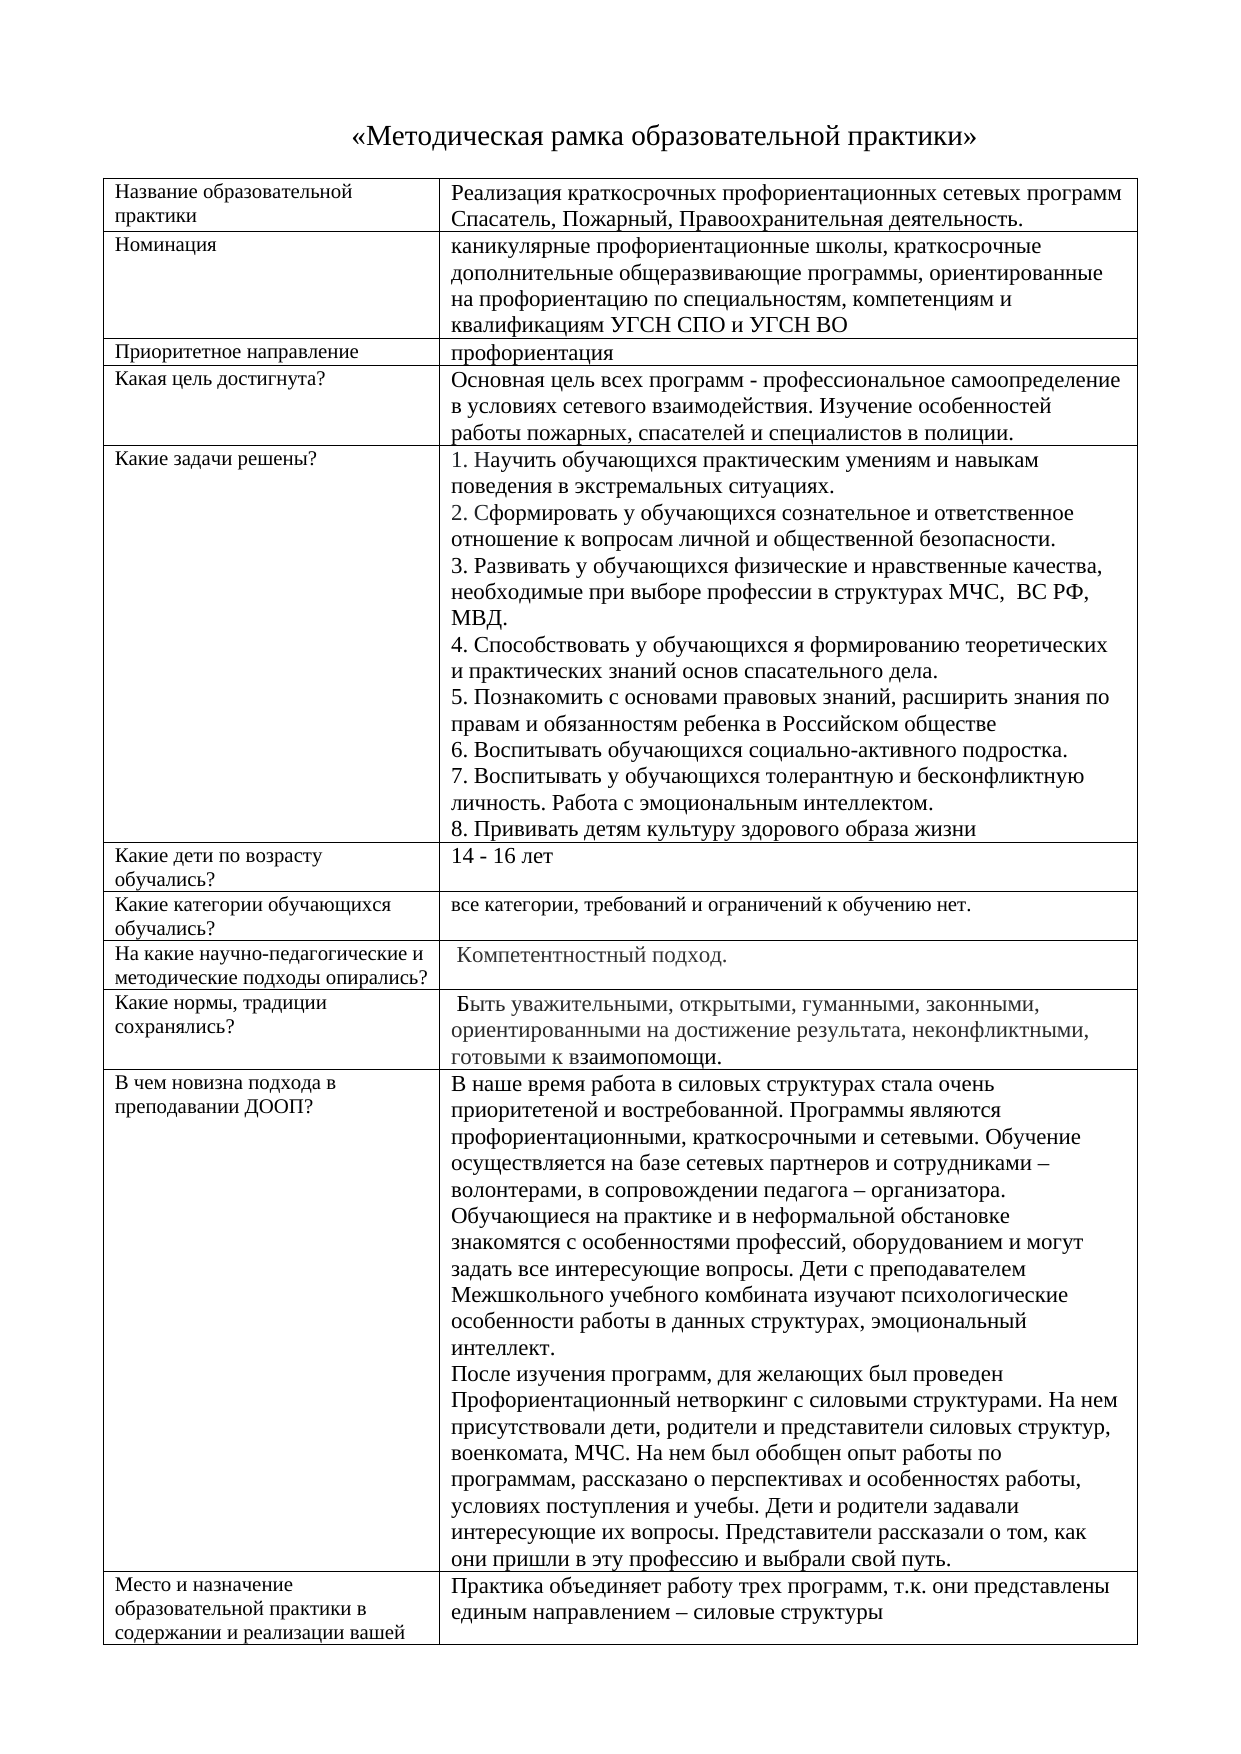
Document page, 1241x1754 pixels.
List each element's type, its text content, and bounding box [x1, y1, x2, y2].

table_cell Компетентностный подход. [440, 941, 1137, 989]
table_cell Приоритетное направление [104, 339, 439, 365]
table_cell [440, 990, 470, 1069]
table_cell каникулярные профориентационные школы, краткосрочные дополнительные общеразвивающие программы, ориентированные на профориентацию по специальностям, компетенциям и квалификациям УГСН СПО и УГСН ВО [440, 232, 1137, 338]
table_cell В чем новизна подхода в преподавании ДООП? [104, 1070, 439, 1571]
table_cell Какие дети по возрасту обучались? [104, 843, 439, 891]
table_header Реализация краткосрочных профориентационных сетевых программ Спасатель, Пожарный, Правоохранительная деятельность. [440, 179, 1137, 231]
table_cell Какие задачи решены? [104, 446, 439, 842]
table_cell Основная цель всех программ - профессиональное самоопределение в условиях сетевого взаимодействия. Изучение особенностей работы пожарных, спасателей и специалистов в полиции. [440, 366, 1137, 445]
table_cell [104, 1572, 439, 1644]
table_cell Быть уважительными, открытыми, гуманными, законными, ориентированными на достижение результата, неконфликтными, готовыми к взаимопомощи. [579, 990, 1137, 1069]
table_cell На какие научно-педагогические и методические подходы опирались? [104, 941, 439, 989]
table_cell Какие нормы, традиции сохранялись? [104, 990, 439, 1069]
table_cell Номинация [104, 232, 439, 338]
table_cell все категории, требований и ограничений к обучению нет. [440, 892, 1137, 940]
table_cell профориентация [440, 339, 1137, 365]
table_cell Какие категории обучающихся обучались? [104, 892, 439, 940]
table_cell В наше время работа в силовых структурах стала очень приоритетеной и востребованной. Программы являются профориентационными, краткосрочными и сетевыми. Обучение осуществляется на базе сетевых партнеров и сотрудниками – волонтерами, в сопровождении педагога – организатора. Обучающиеся на практике и в неформальной обстановке знакомятся с особенностями профессий, оборудованием и могут задать все интересующие вопросы. Дети с преподавателем Межшкольного учебного комбината изучают психологические особенности работы в данных структурах, эмоциональный интеллект. После изучения программ, для желающих был проведен Профориентационный нетворкинг с силовыми структурами. На нем присутствовали дети, родители и представители силовых структур, военкомата, МЧС. На нем был обобщен опыт работы по программам, рассказано о перспективах и особенностях работы, условиях поступления и учебы. Дети и родители задавали интересующие их вопросы. Представители рассказали о том, как они пришли в эту профессию и выбрали свой путь. [440, 1070, 1137, 1571]
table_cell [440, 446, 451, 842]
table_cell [440, 1572, 1137, 1644]
table_cell Какая цель достигнута? [104, 366, 439, 445]
table_cell 14 - 16 лет [440, 843, 1137, 891]
table_header Название образовательной практики [104, 179, 439, 231]
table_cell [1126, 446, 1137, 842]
text «Методическая рамка образовательной практики» [177, 118, 1152, 152]
